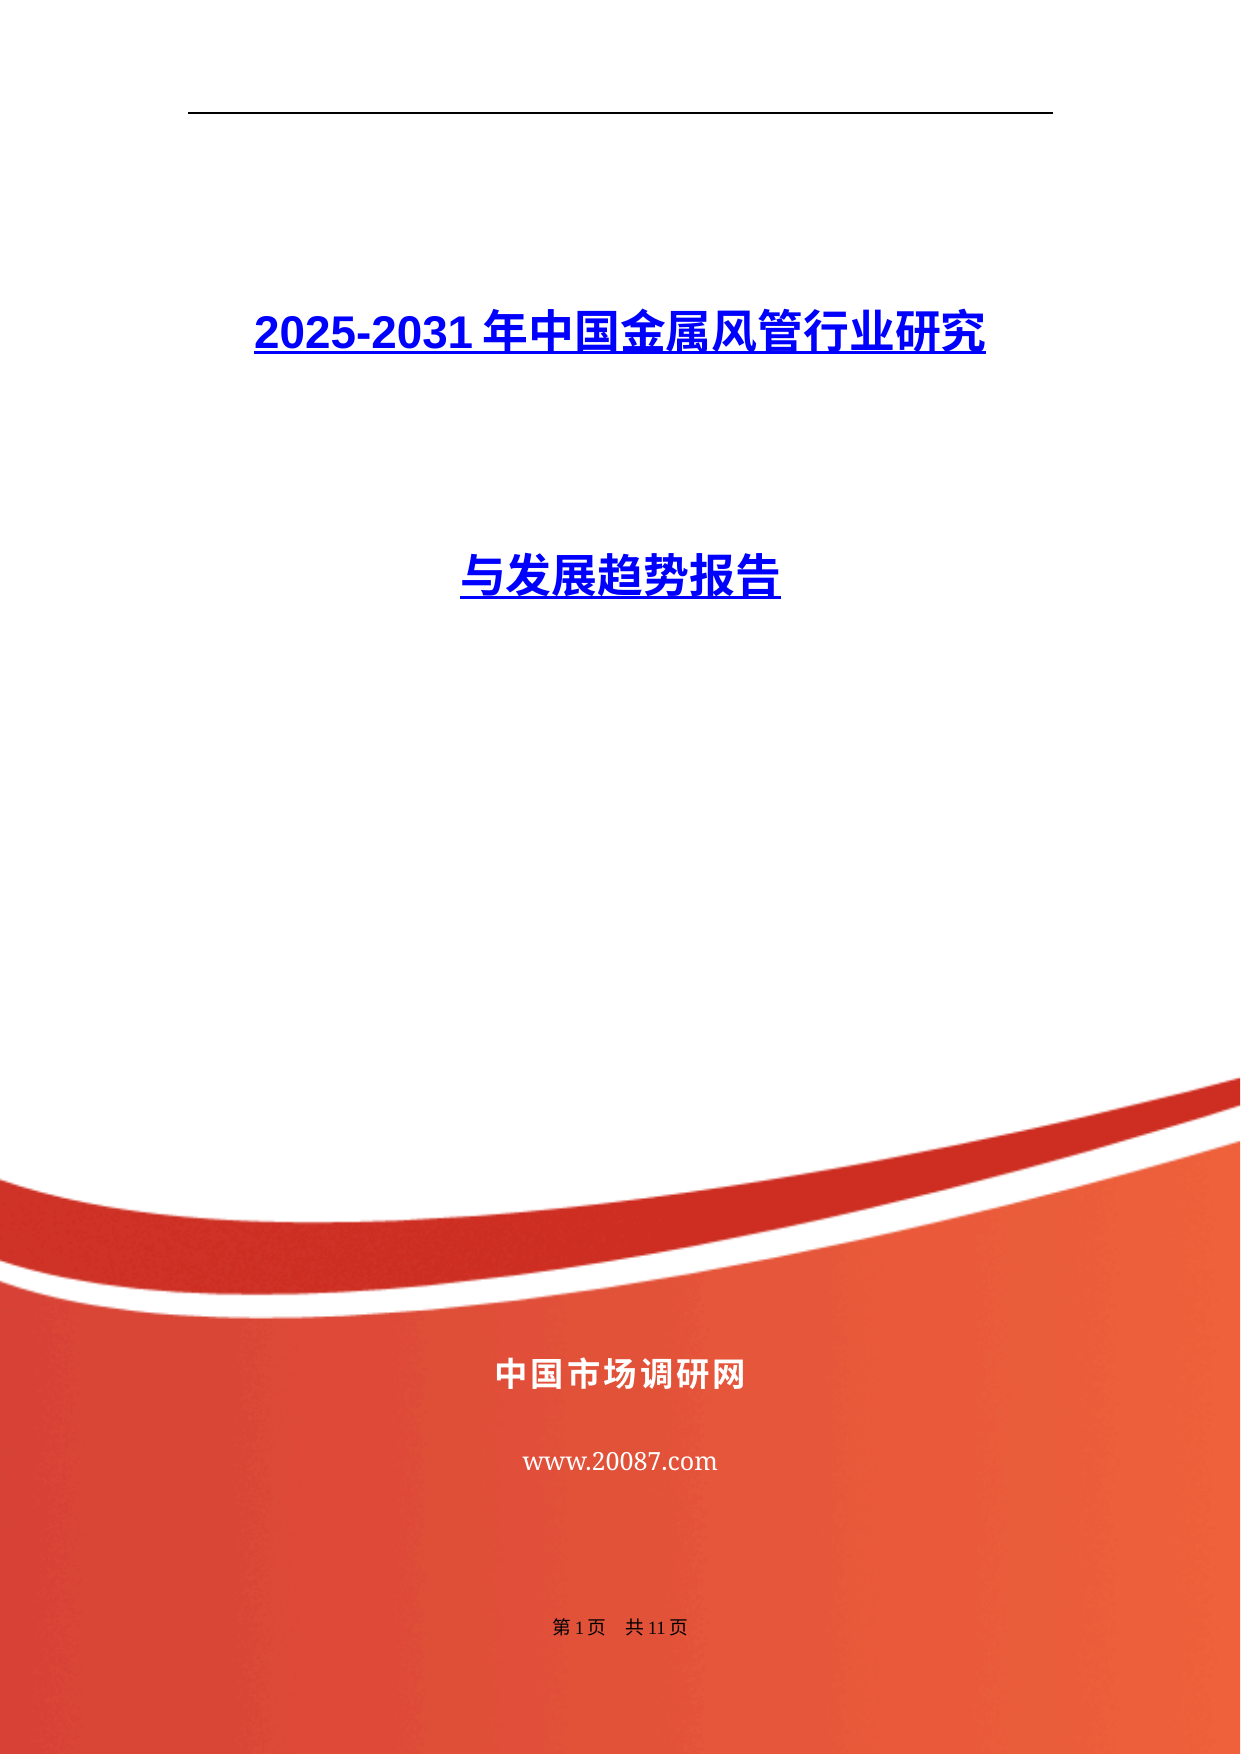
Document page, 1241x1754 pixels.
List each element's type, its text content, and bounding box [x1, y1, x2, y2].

subtitle 中国市场调研网 [187, 1339, 1053, 1404]
picture [0, 1006, 1241, 1754]
text www.20087.com [187, 1428, 1053, 1493]
table_header 2025-2031年中国金属风管行业研究与发展趋势报告 [188, 207, 1053, 773]
